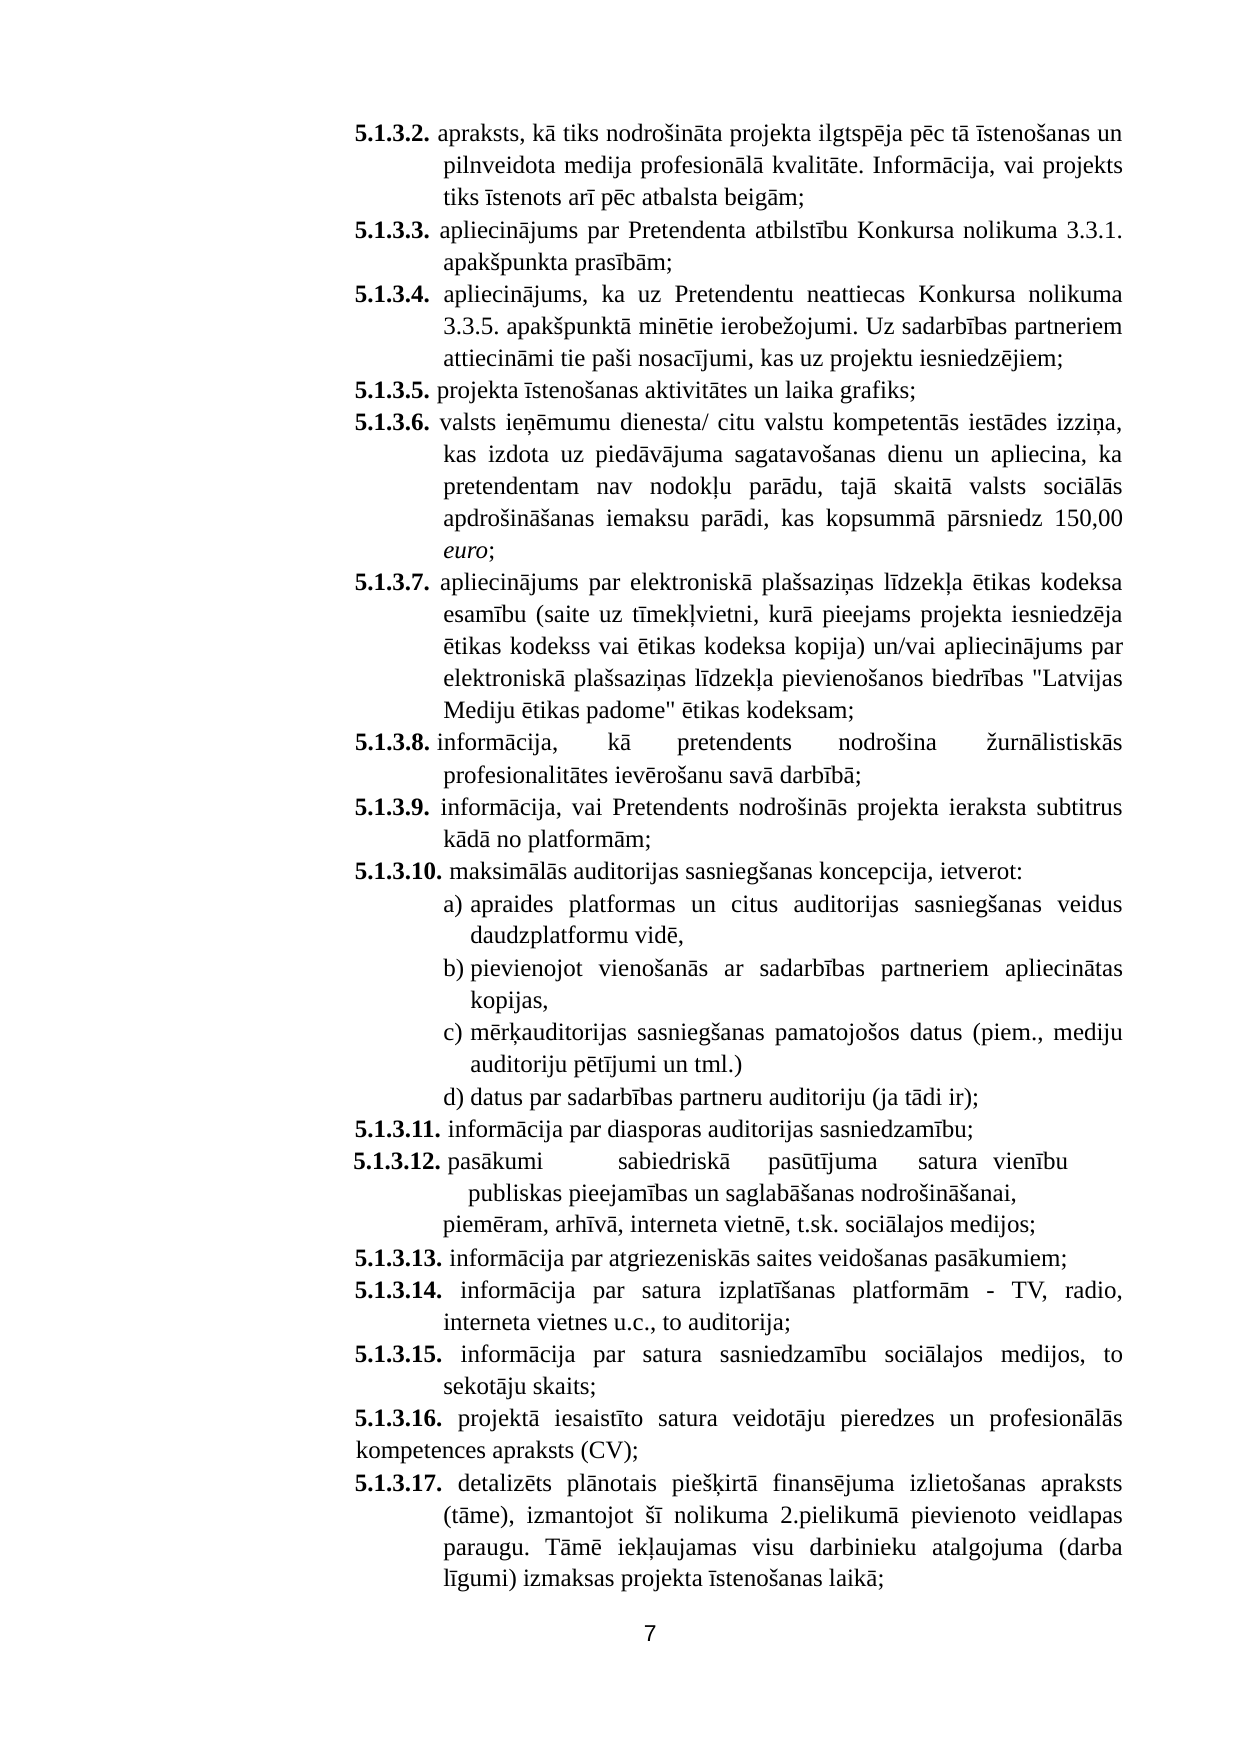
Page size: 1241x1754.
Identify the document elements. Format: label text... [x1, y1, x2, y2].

text 5.1.3.6. valsts ieņēmumu dienesta/ citu valstu kompetentās iestādes izziņa, kas izdota uz piedāvājuma sagatavošanas dienu un apliecina, ka pretendentam nav nodokļu parādu, tajā skaitā valsts sociālās apdrošināšanas iemaksu parādi, kas kopsummā pārsniedz 150,00 euro; [354, 407, 1123, 564]
list mērķauditorijas sasniegšanas pamatojošos datus (piem., mediju auditoriju pētījumi un tml.) [443, 1017, 1123, 1078]
text 5.1.3.4. apliecinājums, ka uz Pretendentu neattiecas Konkursa nolikuma 3.3.5. apakšpunktā minētie ierobežojumi. Uz sadarbības partneriem attiecināmi tie paši nosacījumi, kas uz projektu iesniedzējiem; [354, 279, 1123, 371]
text 5.1.3.2. apraksts, kā tiks nodrošināta projekta ilgtspēja pēc tā īstenošanas un pilnveidota medija profesionālā kvalitāte. Informācija, vai projekts tiks īstenots arī pēc atbalsta beigām; [354, 118, 1123, 211]
text 5.1.3.9. informācija, vai Pretendents nodrošinās projekta ieraksta subtitrus kādā no platformām; [354, 792, 1123, 853]
list datus par sadarbības partneru auditoriju (ja tādi ir); [443, 1082, 1123, 1110]
text 5.1.3.5. projekta īstenošanas aktivitātes un laika grafiks; [354, 375, 1123, 404]
text 5.1.3.8. informācija, kā pretendents nodrošina žurnālistiskās [168, 727, 1129, 756]
text profesionalitātes ievērošanu savā darbībā; [443, 760, 1123, 788]
text 5.1.3.13. informācija par atgriezeniskās saites veidošanas pasākumiem; [354, 1243, 1123, 1271]
text 5.1.3.14. informācija par satura izplatīšanas platformām - TV, radio, interneta vietnes u.c., to auditorija; [354, 1275, 1123, 1336]
text 5.1.3.12. pasākumi sabiedriskā pasūtījuma satura vienību publiskas pieejamības un saglabāšanas nodrošināšanai, piemēram, arhīvā, interneta vietnē, t.sk. sociālajos medijos; [353, 1146, 1129, 1238]
text 5.1.3.16. projektā iesaistīto satura veidotāju pieredzes un profesionālās kompetences apraksts (CV); [354, 1403, 1123, 1464]
text 5.1.3.15. informācija par satura sasniedzamību sociālajos medijos, to sekotāju skaits; [354, 1339, 1123, 1400]
text 5.1.3.7. apliecinājums par elektroniskā plašsaziņas līdzekļa ētikas kodeksa esamību (saite uz tīmekļvietni, kurā pieejams projekta iesniedzēja ētikas kodekss vai ētikas kodeksa kopija) un/vai apliecinājums par elektroniskā plašsaziņas līdzekļa pievienošanos biedrības "Latvijas Mediju ētikas padome" ētikas kodeksam; [354, 567, 1123, 724]
list apraides platformas un citus auditorijas sasniegšanas veidus daudzplatformu vidē, [443, 889, 1123, 949]
list pievienojot vienošanās ar sadarbības partneriem apliecinātas kopijas, [443, 953, 1123, 1014]
text 5.1.3.10. maksimālās auditorijas sasniegšanas koncepcija, ietverot: [354, 856, 1123, 885]
text 5.1.3.11. informācija par diasporas auditorijas sasniedzamību; [354, 1114, 1123, 1143]
text 5.1.3.17. detalizēts plānotais piešķirtā finansējuma izlietošanas apraksts (tāme), izmantojot šī nolikuma 2.pielikumā pievienoto veidlapas paraugu. Tāmē iekļaujamas visu darbinieku atalgojuma (darba līgumi) izmaksas projekta īstenošanas laikā; [354, 1468, 1123, 1592]
text 5.1.3.3. apliecinājums par Pretendenta atbilstību Konkursa nolikuma 3.3.1. apakšpunkta prasībām; [354, 215, 1123, 275]
